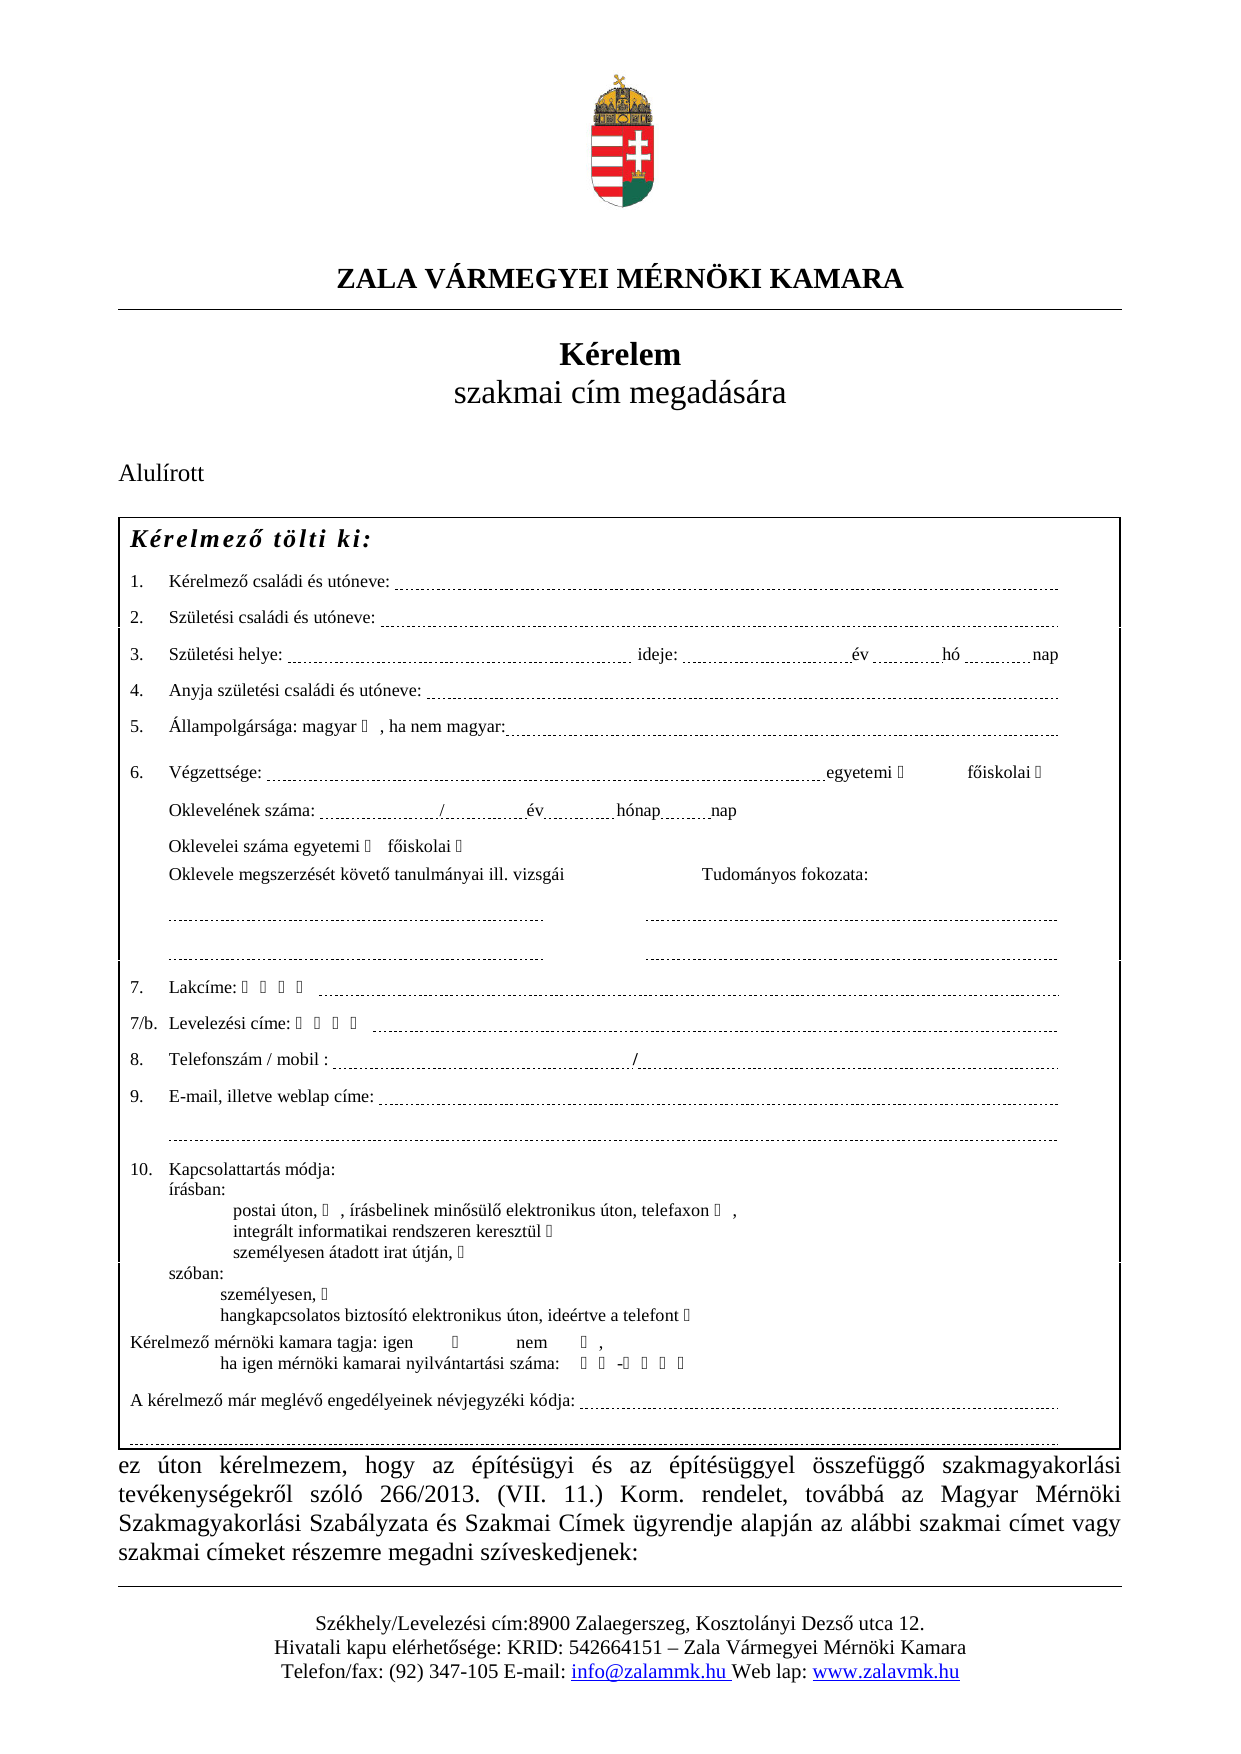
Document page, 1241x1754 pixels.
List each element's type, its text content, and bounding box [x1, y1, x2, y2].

list ez úton kérelmezem, hogy az építésügyi és az építésüggyel összefüggő szakmagyakorlási tevékenységekről szóló 266/2013. (VII. 11.) Korm. rendelet, továbbá az Magyar Mérnöki Szakmagyakorlási Szabályzata és Szakmai Címek ügyrendje alapján az alábbi szakmai címet vagy szakmai címeket részemre megadni szíveskedjenek: [118, 1450, 1122, 1565]
picture [579, 70, 662, 211]
text Kérelem [118, 334, 1122, 372]
text szakmai cím megadására [118, 372, 1122, 410]
list Alulírott [118, 458, 1122, 487]
